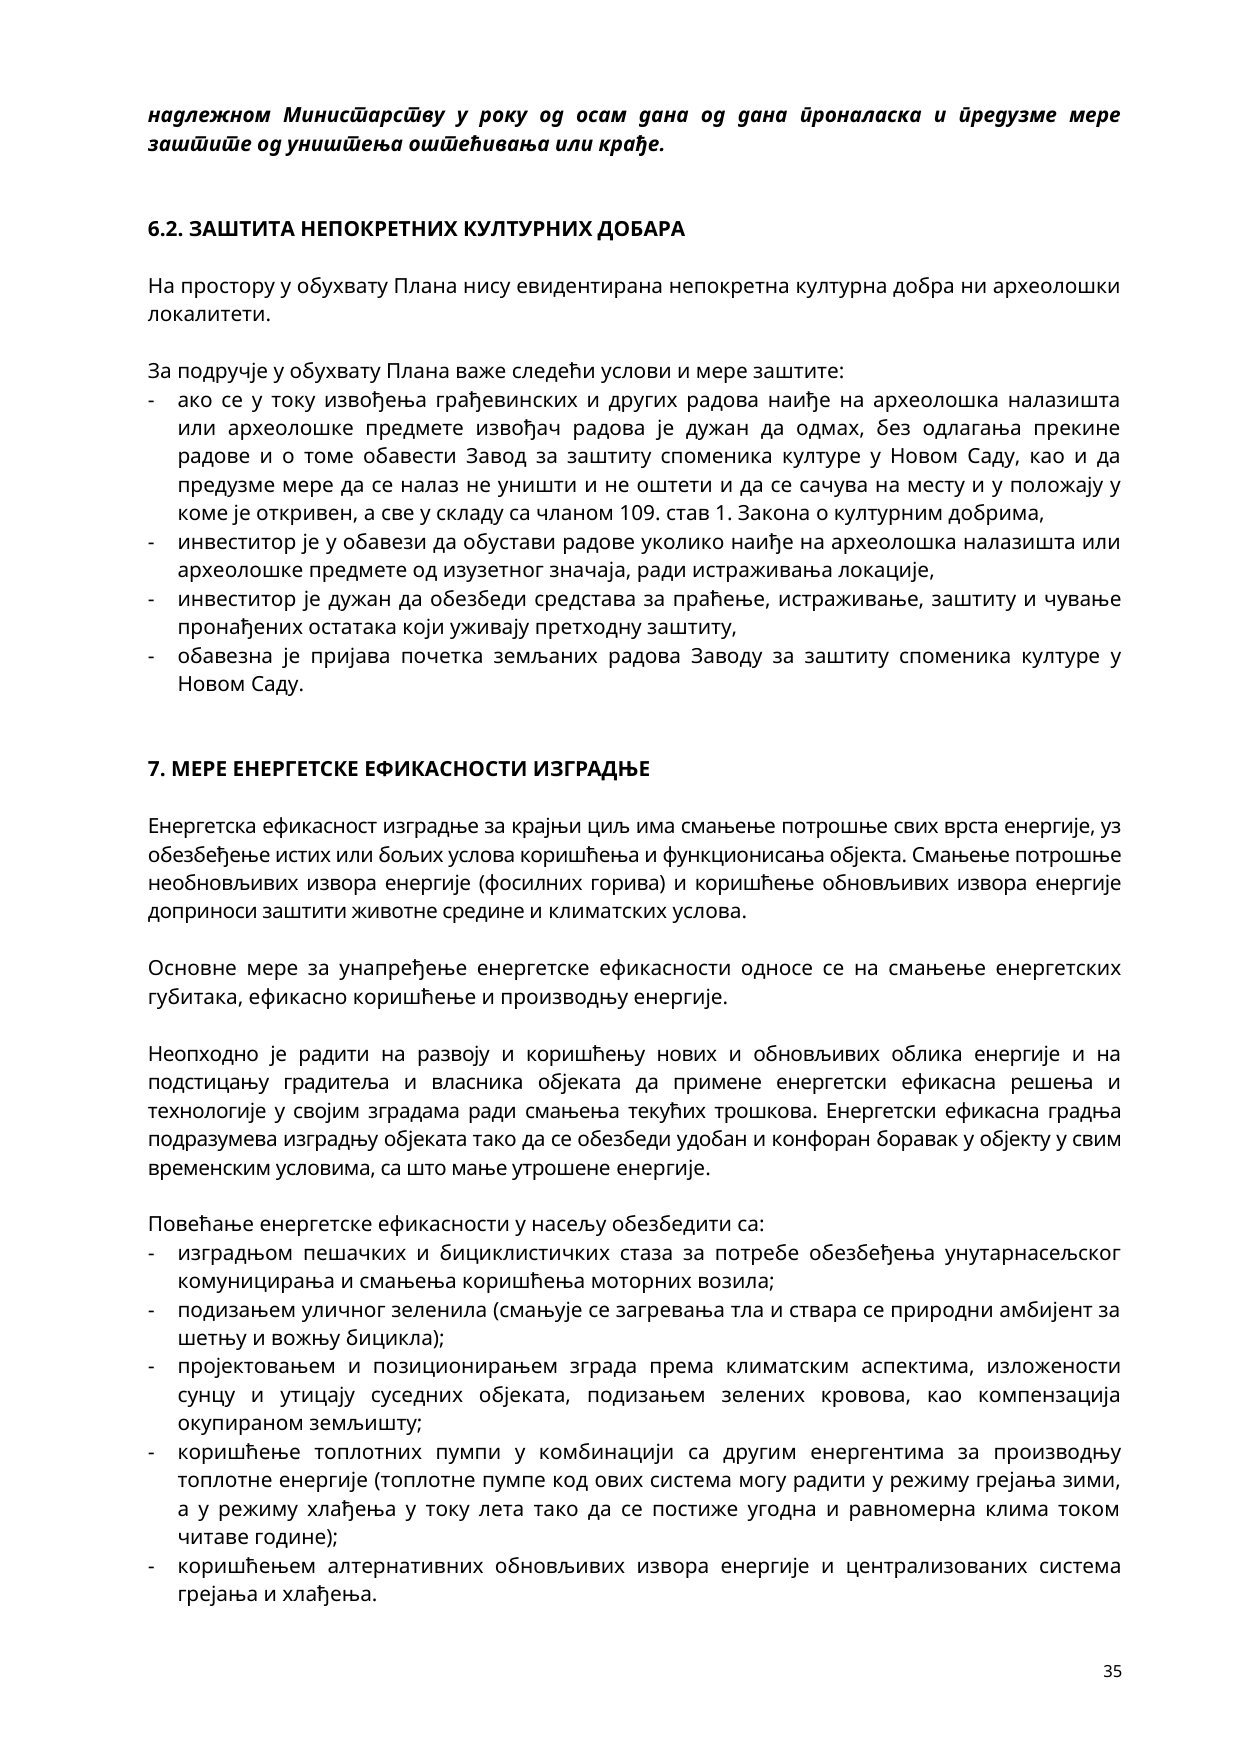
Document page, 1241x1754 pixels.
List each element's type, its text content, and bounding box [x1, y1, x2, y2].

text Енергетска ефикасност изградње за крајњи циљ има смањење потрошње свих врста енергије, уз обезбеђење истих или бољих услова коришћења и функционисања објекта. Смањење потрошње необновљивих извора енергије (фосилних горива) и коришћење обновљивих извора енергије доприноси заштити животне средине и климатских услова. [148, 811, 1122, 925]
list инвеститор је дужан да обезбеди средстава за праћење, истраживање, заштиту и чување пронађених остатака који уживају претходну заштиту, [148, 584, 1122, 641]
subtitle 6.2. ЗАШТИТА НЕПОКРЕТНИХ КУЛТУРНИХ ДОБАРА [148, 214, 1122, 243]
text Повећање енергетске ефикасности у насељу обезбедити са: [148, 1209, 1122, 1238]
list обавезна је пријава почетка земљаних радова Заводу за заштиту споменика културе у Новом Саду. [148, 641, 1122, 698]
list изградњом пешачких и бициклистичких стаза за потребе обезбеђења унутарнасељског комуницирања и смањења коришћења моторних возила; [148, 1238, 1122, 1295]
list инвеститор је у обавези да обустави радове уколико наиђе на археолошка налазишта или археолошке предмете од изузетног значаја, ради истраживања локације, [148, 527, 1122, 584]
text Основне мере за унапређење енергетске ефикасности односе се на смањење енергетских губитака, ефикасно коришћење и производњу енергије. [148, 953, 1122, 1010]
list пројектовањем и позиционирањем зграда према климатским аспектима, изложености сунцу и утицају суседних објеката, подизањем зелених кровова, као компензација окупираном земљишту; [148, 1352, 1122, 1437]
text Неопходно је радити на развоју и коришћењу нових и обновљивих облика енергије и на подстицању градитеља и власника објеката да примене енергетски ефикасна решења и технологије у својим зградама ради смањења текућих трошкова. Енергетски ефикасна градња подразумева изградњу објеката тако да се обезбеди удобан и конфоран боравак у објекту у свим временским условима, са што мање утрошене енергије. [148, 1039, 1122, 1181]
text На простору у обухвату Плана нису евидентирана непокретна културна добра ни археолошки локалитети. [148, 271, 1122, 328]
subtitle 7. МЕРЕ ЕНЕРГЕТСКЕ ЕФИКАСНОСТИ ИЗГРАДЊЕ [148, 754, 1122, 783]
list коришћење топлотних пумпи у комбинацији са другим енергентима за производњу топлотне енергије (топлотне пумпе код ових система могу радити у режиму грејања зими, а у режиму хлађења у току лета тако да се постиже угодна и равномерна клима током читаве године); [148, 1437, 1122, 1551]
text За подручје у обухвату Плана важе следећи услови и мере заштите: [148, 356, 1122, 385]
list ако се у току извођења грађевинских и других радова наиђе на археолошка налазишта или археолошке предмете извођач радова је дужан да одмах, без одлагања прекине радове и о томе обавести Завод за заштиту споменика културе у Новом Саду, као и да предузме мере да се налаз не уништи и не оштети и да се сачува на месту и у положају у коме је откривен, а све у складу са чланом 109. став 1. Закона о културним добрима, [148, 385, 1122, 527]
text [148, 100, 1122, 157]
list подизањем уличног зеленила (смањује се загревања тла и ствара се природни амбијент за шетњу и вожњу бицикла); [148, 1295, 1122, 1352]
list коришћењем алтернативних обновљивих извора енергије и централизованих система грејања и хлађења. [148, 1551, 1122, 1608]
